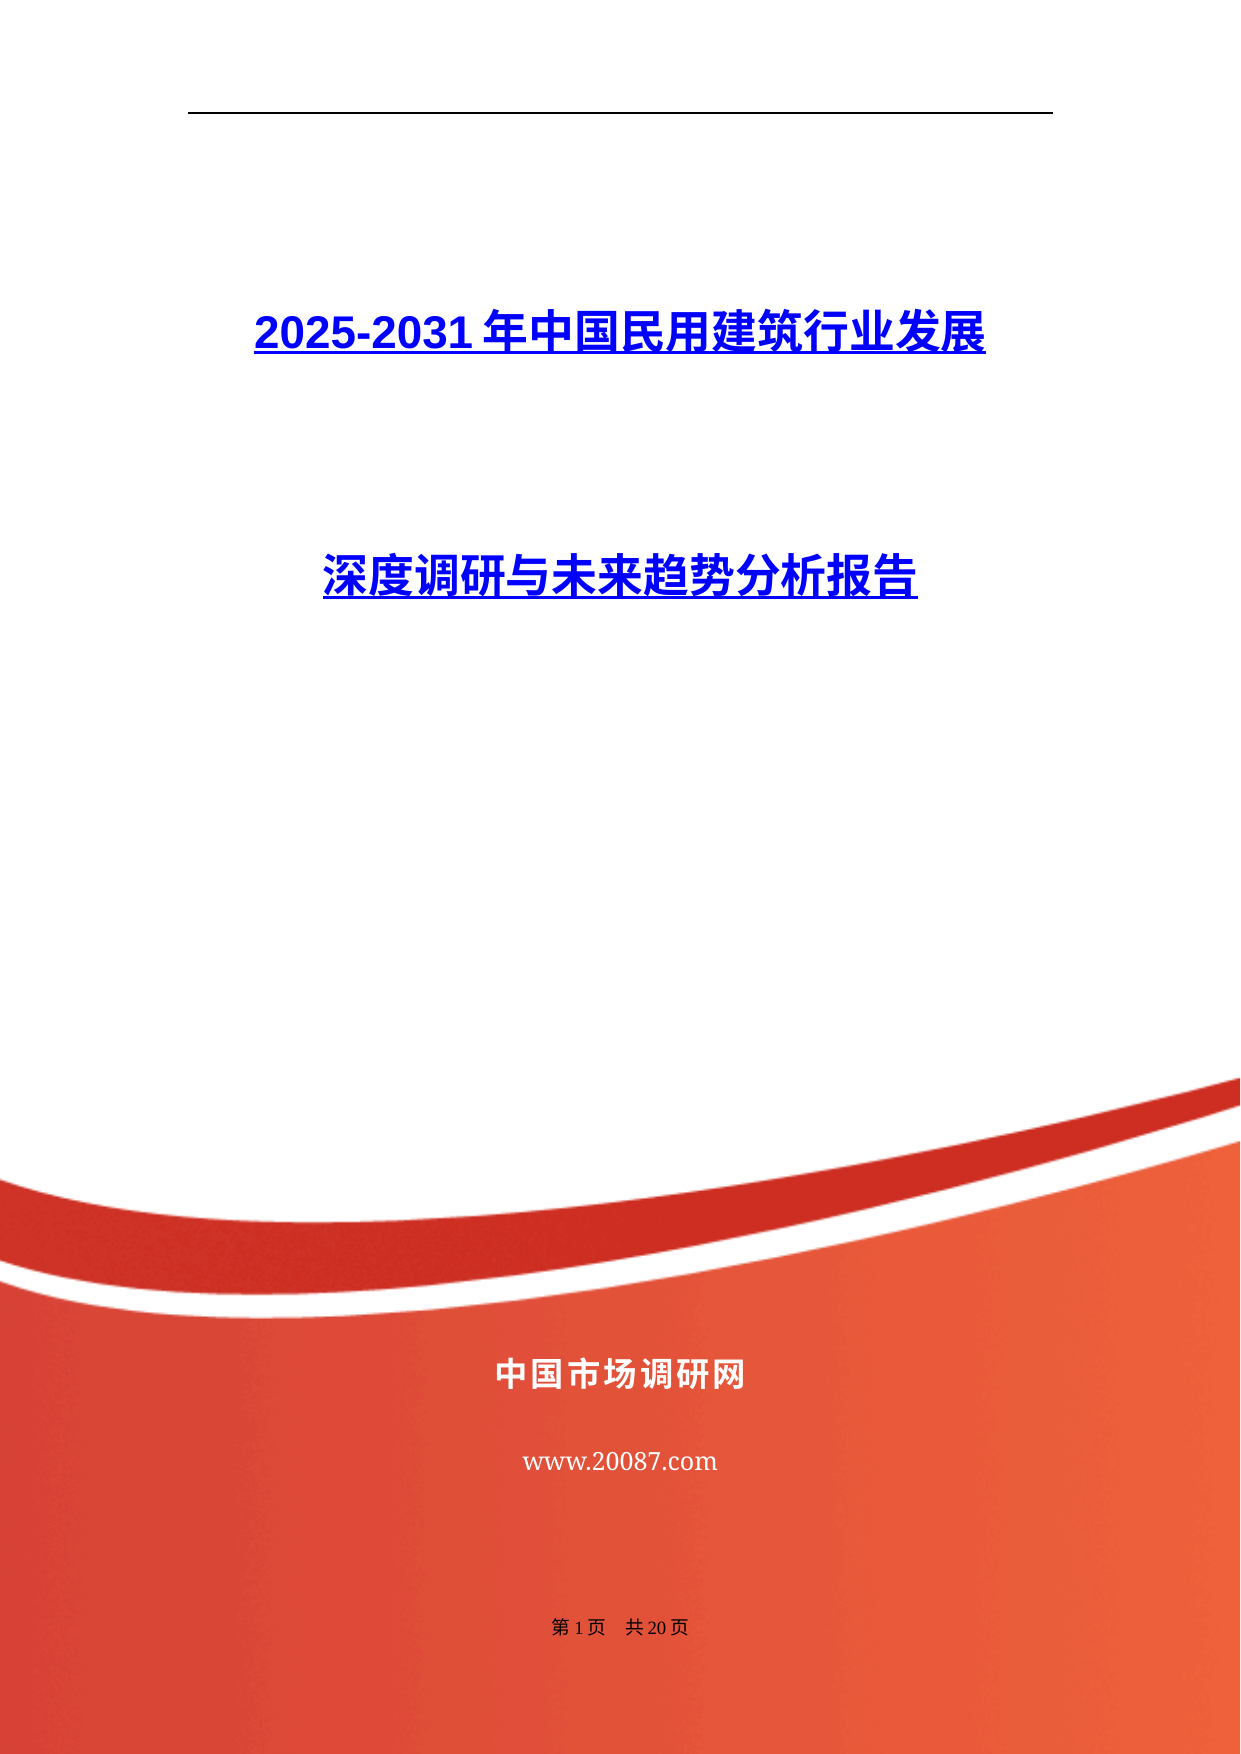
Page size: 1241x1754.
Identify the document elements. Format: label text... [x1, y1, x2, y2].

table_header 2025-2031年中国民用建筑行业发展深度调研与未来趋势分析报告 [188, 207, 1053, 773]
subtitle 中国市场调研网 [187, 1339, 1053, 1404]
picture [0, 1006, 1241, 1754]
text www.20087.com [187, 1428, 1053, 1493]
